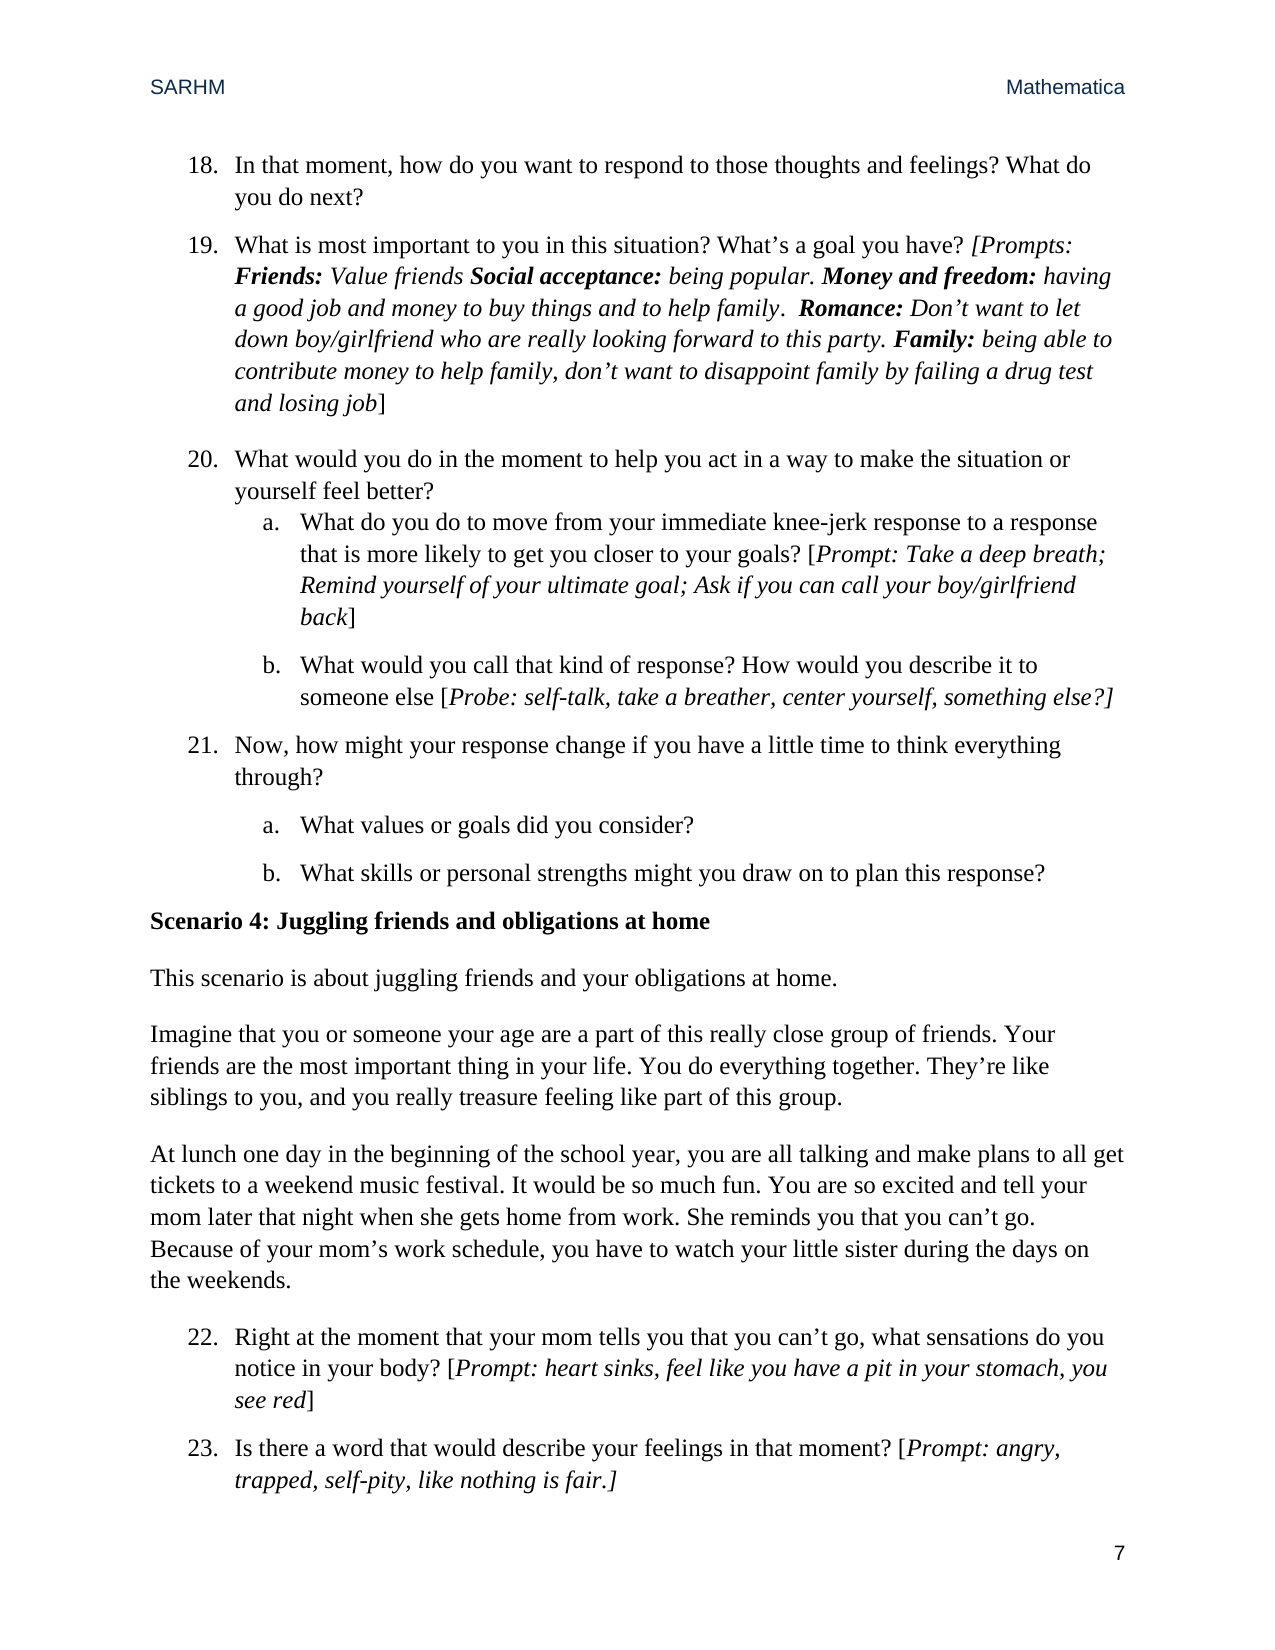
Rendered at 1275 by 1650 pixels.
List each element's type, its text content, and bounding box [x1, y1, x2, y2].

list What values or goals did you consider? [262, 810, 1125, 838]
list What would you call that kind of response? How would you describe it to someone else [Probe: self-talk, take a breather, center yourself, something else?] [262, 650, 1125, 711]
list What would you do in the moment to help you act in a way to make the situation or yourself feel better? [187, 444, 1125, 504]
text This scenario is about juggling friends and your obligations at home. [150, 963, 1125, 992]
list In that moment, how do you want to respond to those thoughts and feelings? What do you do next? [187, 150, 1125, 210]
text At lunch one day in the beginning of the school year, you are all talking and make plans to all get tickets to a weekend music festival. It would be so much fun. You are so excited and tell your mom later that night when she gets home from work. She reminds you that you can’t go. Because of your mom’s work schedule, you have to watch your little sister during the days on the weekends. [150, 1139, 1125, 1294]
text Scenario 4: Juggling friends and obligations at home [150, 906, 1125, 935]
text Imagine that you or someone your age are a part of this really close group of friends. Your friends are the most important thing in your life. You do everything together. They’re like siblings to you, and you really treasure feeling like part of this group. [150, 1019, 1125, 1111]
list Is there a word that would describe your feelings in that moment? [Prompt: angry, trapped, self-pity, like nothing is fair.] [187, 1433, 1125, 1493]
list Now, how might your response change if you have a little time to think everything through? [187, 730, 1125, 790]
list What skills or personal strengths might you draw on to plan this response? [262, 858, 1125, 887]
list What is most important to you in this situation? What’s a goal you have? [Prompts: Friends: Value friends Social acceptance: being popular. Money and freedom: having a good job and money to buy things and to help family. Romance: Don’t want to let down boy/girlfriend who are really looking forward to this party. Family: being able to contribute money to help family, don’t want to disappoint family by failing a drug test and losing job] [187, 230, 1125, 416]
list What do you do to move from your immediate knee-jerk response to a response that is more likely to get you closer to your goals? [Prompt: Take a deep breath; Remind yourself of your ultimate goal; Ask if you can call your boy/girlfriend back] [262, 507, 1125, 631]
list Right at the moment that your mom tells you that you can’t go, what sensations do you notice in your body? [Prompt: heart sinks, feel like you have a pit in your stomach, you see red] [187, 1322, 1125, 1414]
